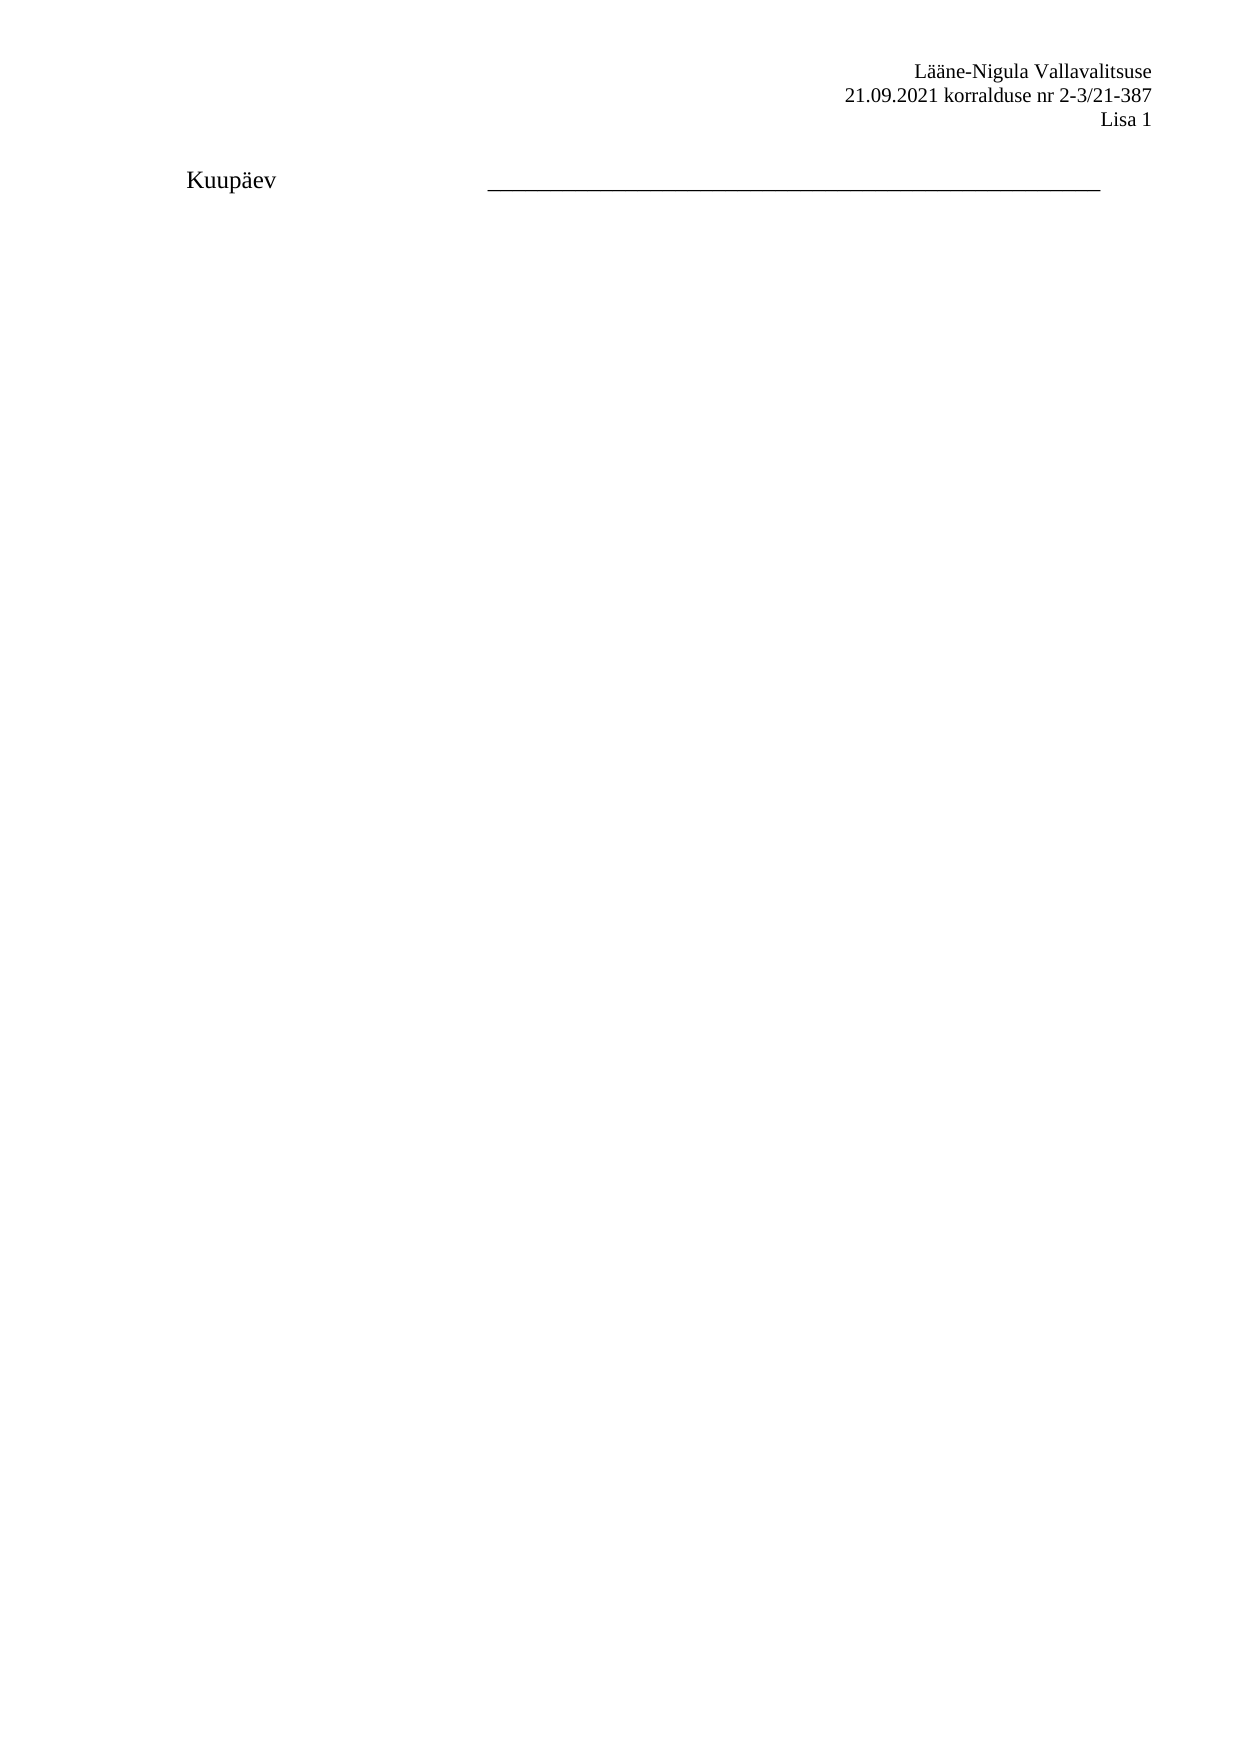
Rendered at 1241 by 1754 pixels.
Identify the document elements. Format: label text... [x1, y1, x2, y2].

text Kuupäev _________________________________________________ [186, 165, 1152, 194]
